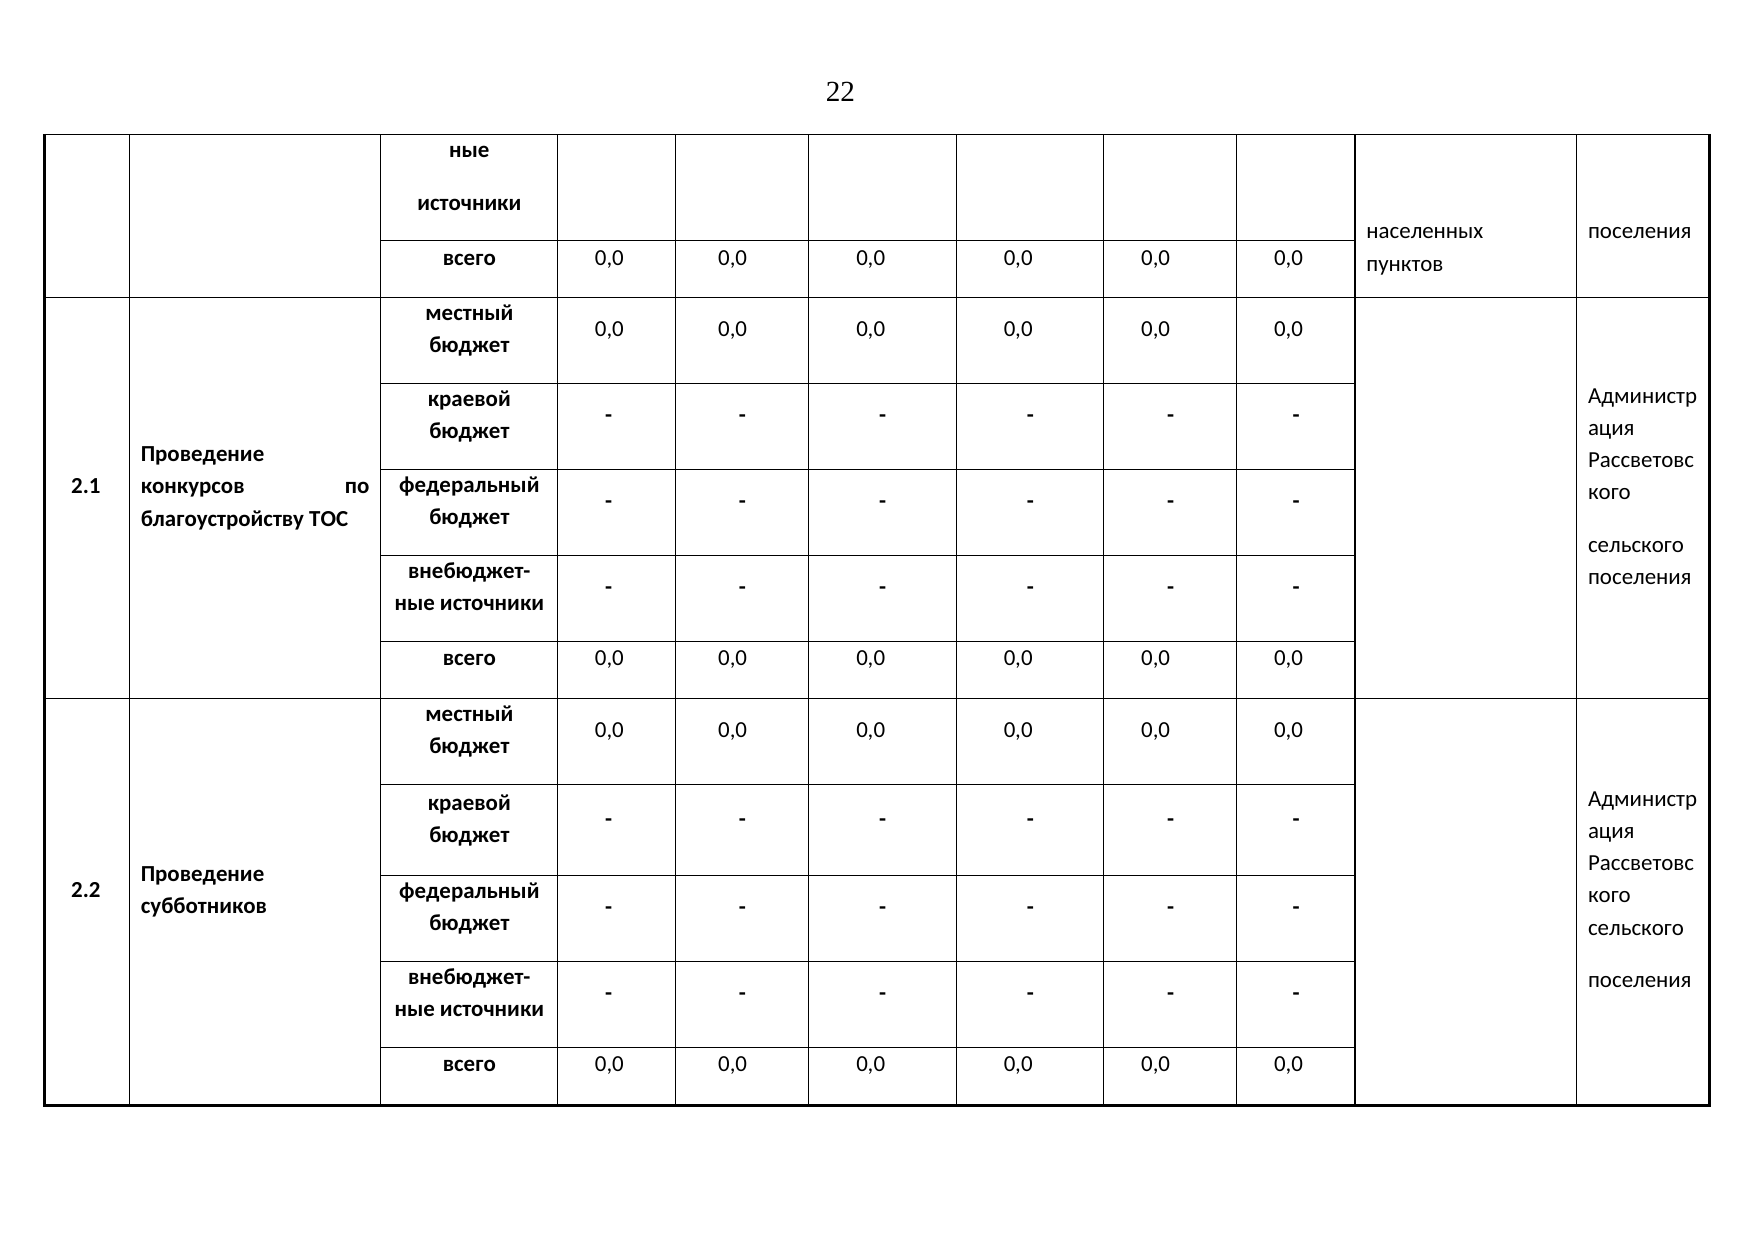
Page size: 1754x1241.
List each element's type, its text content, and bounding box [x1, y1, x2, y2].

table_cell внебюджет-ные источники [381, 556, 557, 641]
table_cell - [1104, 384, 1236, 469]
table_cell 0,0 [558, 1048, 675, 1103]
table_cell [1356, 298, 1576, 698]
table_cell местный бюджет [381, 298, 557, 383]
table_cell федеральный бюджет [381, 470, 557, 555]
table_cell 0,0 [1104, 1048, 1236, 1103]
table_cell - [1104, 962, 1236, 1047]
table_cell всего [381, 241, 557, 297]
table_cell - [809, 556, 956, 641]
table_cell - [1104, 470, 1236, 555]
table_cell - [957, 556, 1103, 641]
table_cell 0,0 [809, 1048, 956, 1103]
table_cell - [1104, 876, 1236, 961]
table_cell 0,0 [1237, 298, 1354, 383]
table_cell - [676, 470, 808, 555]
table_cell - [558, 556, 675, 641]
table_cell 0,0 [1237, 241, 1354, 297]
table_cell Администрация Рассветовского сельского поселения [1577, 699, 1708, 1103]
table_cell - [558, 785, 675, 875]
table_cell 0,0 [676, 1048, 808, 1103]
table_cell 0,0 [809, 699, 956, 784]
table_cell [1356, 699, 1576, 1103]
table_cell - [1237, 135, 1354, 240]
table_cell 0,0 [809, 241, 956, 297]
table_cell Проведение конкурсов по благоустройству ТОС [130, 298, 380, 698]
table_cell краевой бюджет [381, 384, 557, 469]
table_cell 0,0 [957, 298, 1103, 383]
table_cell краевой бюджет [381, 785, 557, 875]
table_cell 0,0 [809, 642, 956, 698]
table_cell внебюджет-ные источники [381, 962, 557, 1047]
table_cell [381, 135, 557, 240]
table_cell - [957, 384, 1103, 469]
table_cell - [1104, 135, 1236, 240]
table_cell - [676, 135, 808, 240]
table_cell - [809, 876, 956, 961]
table_cell - [957, 962, 1103, 1047]
table_cell 0,0 [558, 298, 675, 383]
table_cell - [957, 785, 1103, 875]
table_cell - [1237, 785, 1354, 875]
table_cell - [957, 470, 1103, 555]
table_cell - [1237, 384, 1354, 469]
table_cell 0,0 [676, 241, 808, 297]
table_cell 0,0 [957, 241, 1103, 297]
table_cell - [809, 135, 956, 240]
table_cell 0,0 [1104, 699, 1236, 784]
table_cell 0,0 [957, 699, 1103, 784]
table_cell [1577, 298, 1708, 698]
table_cell - [809, 470, 956, 555]
table_cell всего [381, 1048, 557, 1103]
table_cell 2.2 [46, 699, 129, 1103]
table_cell - [676, 384, 808, 469]
table_cell 0,0 [1104, 241, 1236, 297]
table_cell Проведение субботников [130, 699, 380, 1103]
table_cell - [676, 556, 808, 641]
table_cell - [558, 876, 675, 961]
table_cell - [957, 876, 1103, 961]
table_cell 0,0 [676, 642, 808, 698]
table_cell 0,0 [558, 642, 675, 698]
table_cell - [1104, 556, 1236, 641]
table_cell - [676, 962, 808, 1047]
table_cell - [1237, 876, 1354, 961]
table_cell 0,0 [676, 699, 808, 784]
table_cell 0,0 [809, 298, 956, 383]
table_cell 0,0 [558, 241, 675, 297]
table_cell - [809, 962, 956, 1047]
table_cell - [558, 470, 675, 555]
table_cell - [558, 135, 675, 240]
table_cell местный бюджет [381, 699, 557, 784]
table_cell - [809, 384, 956, 469]
table_cell 0,0 [1237, 642, 1354, 698]
table_cell - [809, 785, 956, 875]
table_cell 0,0 [1237, 1048, 1354, 1103]
table_cell федеральный бюджет [381, 876, 557, 961]
table_cell 0,0 [957, 1048, 1103, 1103]
table_cell - [1237, 962, 1354, 1047]
table_cell - [558, 384, 675, 469]
table_cell - [558, 962, 675, 1047]
table_cell всего [381, 642, 557, 698]
table_cell - [1237, 556, 1354, 641]
table_cell - [676, 785, 808, 875]
table_cell 0,0 [957, 642, 1103, 698]
table_cell - [1237, 470, 1354, 555]
table_cell 0,0 [676, 298, 808, 383]
table_cell - [676, 876, 808, 961]
table_cell 0,0 [558, 699, 675, 784]
table_cell - [957, 135, 1103, 240]
table_cell 0,0 [1104, 298, 1236, 383]
table_cell 0,0 [1104, 642, 1236, 698]
table_cell 2.1 [46, 298, 129, 698]
table_cell - [1104, 785, 1236, 875]
table_cell 0,0 [1237, 699, 1354, 784]
